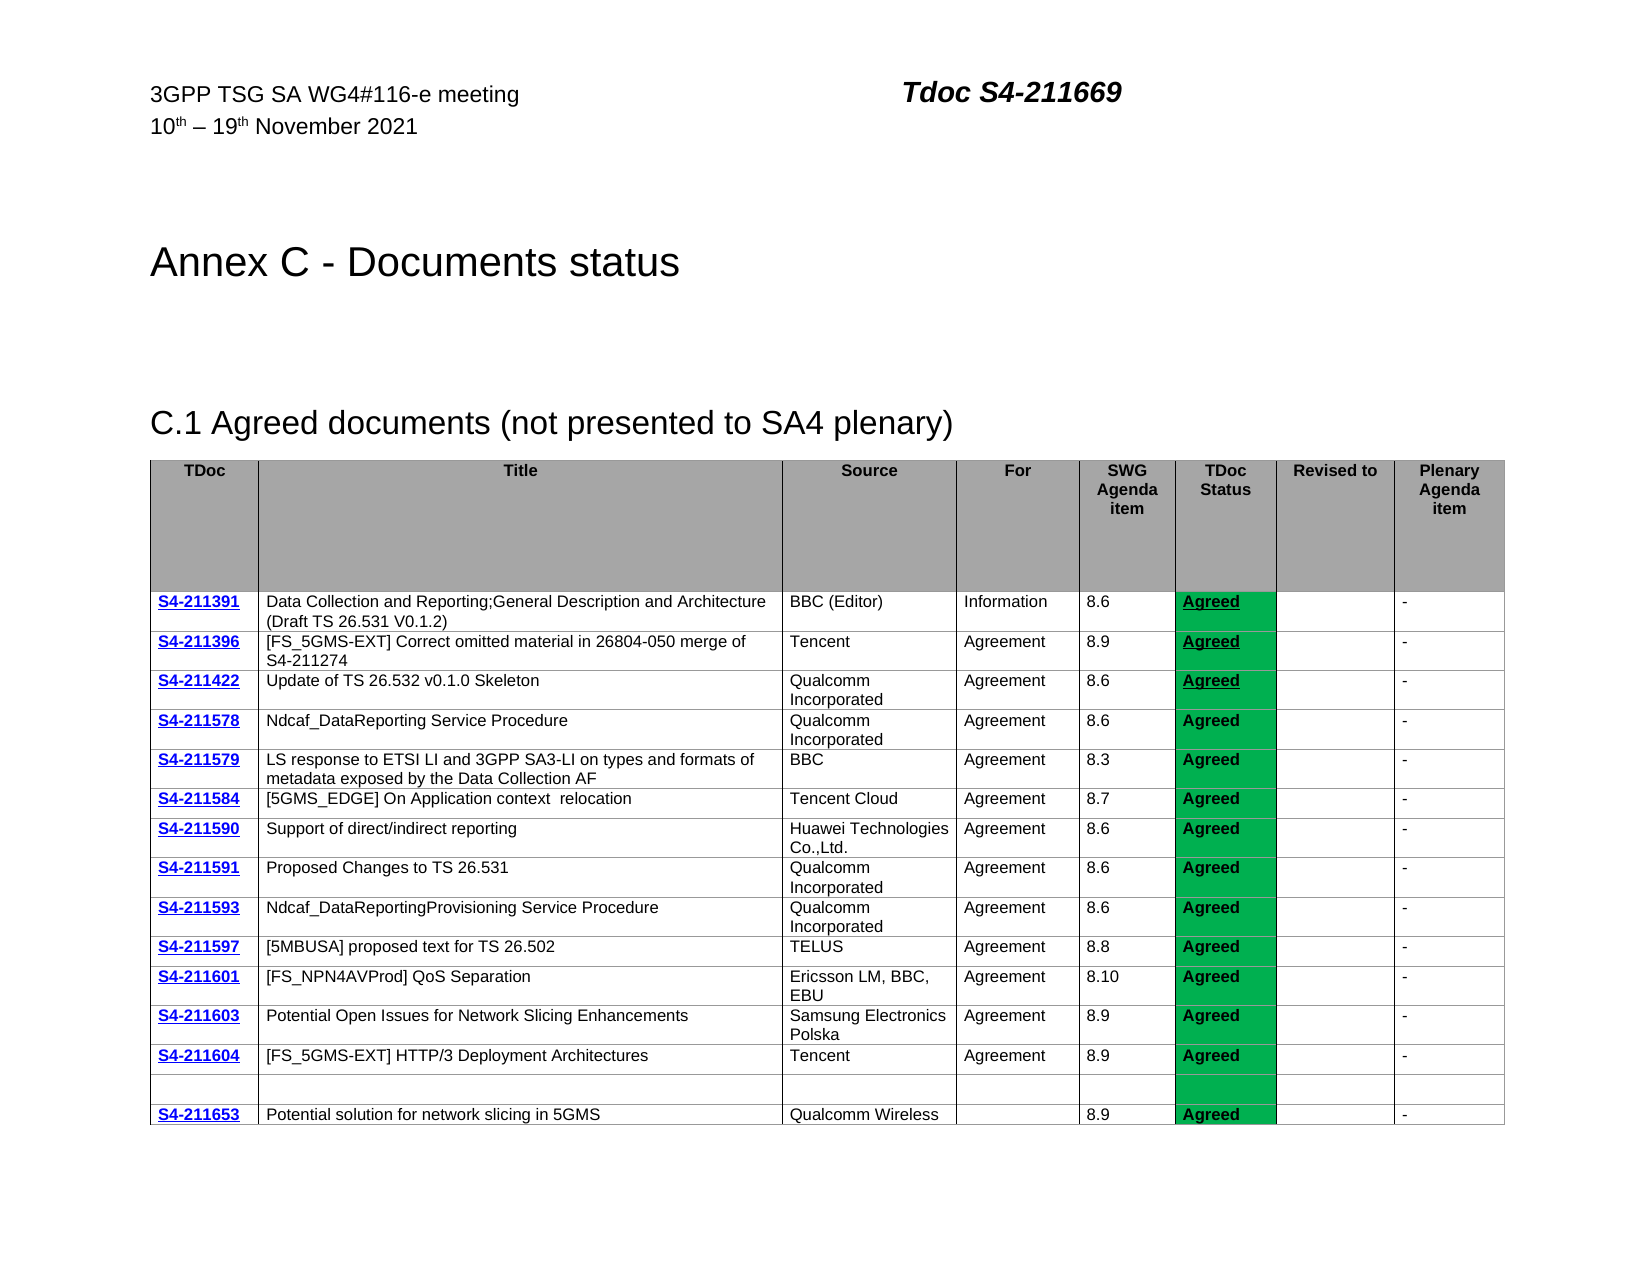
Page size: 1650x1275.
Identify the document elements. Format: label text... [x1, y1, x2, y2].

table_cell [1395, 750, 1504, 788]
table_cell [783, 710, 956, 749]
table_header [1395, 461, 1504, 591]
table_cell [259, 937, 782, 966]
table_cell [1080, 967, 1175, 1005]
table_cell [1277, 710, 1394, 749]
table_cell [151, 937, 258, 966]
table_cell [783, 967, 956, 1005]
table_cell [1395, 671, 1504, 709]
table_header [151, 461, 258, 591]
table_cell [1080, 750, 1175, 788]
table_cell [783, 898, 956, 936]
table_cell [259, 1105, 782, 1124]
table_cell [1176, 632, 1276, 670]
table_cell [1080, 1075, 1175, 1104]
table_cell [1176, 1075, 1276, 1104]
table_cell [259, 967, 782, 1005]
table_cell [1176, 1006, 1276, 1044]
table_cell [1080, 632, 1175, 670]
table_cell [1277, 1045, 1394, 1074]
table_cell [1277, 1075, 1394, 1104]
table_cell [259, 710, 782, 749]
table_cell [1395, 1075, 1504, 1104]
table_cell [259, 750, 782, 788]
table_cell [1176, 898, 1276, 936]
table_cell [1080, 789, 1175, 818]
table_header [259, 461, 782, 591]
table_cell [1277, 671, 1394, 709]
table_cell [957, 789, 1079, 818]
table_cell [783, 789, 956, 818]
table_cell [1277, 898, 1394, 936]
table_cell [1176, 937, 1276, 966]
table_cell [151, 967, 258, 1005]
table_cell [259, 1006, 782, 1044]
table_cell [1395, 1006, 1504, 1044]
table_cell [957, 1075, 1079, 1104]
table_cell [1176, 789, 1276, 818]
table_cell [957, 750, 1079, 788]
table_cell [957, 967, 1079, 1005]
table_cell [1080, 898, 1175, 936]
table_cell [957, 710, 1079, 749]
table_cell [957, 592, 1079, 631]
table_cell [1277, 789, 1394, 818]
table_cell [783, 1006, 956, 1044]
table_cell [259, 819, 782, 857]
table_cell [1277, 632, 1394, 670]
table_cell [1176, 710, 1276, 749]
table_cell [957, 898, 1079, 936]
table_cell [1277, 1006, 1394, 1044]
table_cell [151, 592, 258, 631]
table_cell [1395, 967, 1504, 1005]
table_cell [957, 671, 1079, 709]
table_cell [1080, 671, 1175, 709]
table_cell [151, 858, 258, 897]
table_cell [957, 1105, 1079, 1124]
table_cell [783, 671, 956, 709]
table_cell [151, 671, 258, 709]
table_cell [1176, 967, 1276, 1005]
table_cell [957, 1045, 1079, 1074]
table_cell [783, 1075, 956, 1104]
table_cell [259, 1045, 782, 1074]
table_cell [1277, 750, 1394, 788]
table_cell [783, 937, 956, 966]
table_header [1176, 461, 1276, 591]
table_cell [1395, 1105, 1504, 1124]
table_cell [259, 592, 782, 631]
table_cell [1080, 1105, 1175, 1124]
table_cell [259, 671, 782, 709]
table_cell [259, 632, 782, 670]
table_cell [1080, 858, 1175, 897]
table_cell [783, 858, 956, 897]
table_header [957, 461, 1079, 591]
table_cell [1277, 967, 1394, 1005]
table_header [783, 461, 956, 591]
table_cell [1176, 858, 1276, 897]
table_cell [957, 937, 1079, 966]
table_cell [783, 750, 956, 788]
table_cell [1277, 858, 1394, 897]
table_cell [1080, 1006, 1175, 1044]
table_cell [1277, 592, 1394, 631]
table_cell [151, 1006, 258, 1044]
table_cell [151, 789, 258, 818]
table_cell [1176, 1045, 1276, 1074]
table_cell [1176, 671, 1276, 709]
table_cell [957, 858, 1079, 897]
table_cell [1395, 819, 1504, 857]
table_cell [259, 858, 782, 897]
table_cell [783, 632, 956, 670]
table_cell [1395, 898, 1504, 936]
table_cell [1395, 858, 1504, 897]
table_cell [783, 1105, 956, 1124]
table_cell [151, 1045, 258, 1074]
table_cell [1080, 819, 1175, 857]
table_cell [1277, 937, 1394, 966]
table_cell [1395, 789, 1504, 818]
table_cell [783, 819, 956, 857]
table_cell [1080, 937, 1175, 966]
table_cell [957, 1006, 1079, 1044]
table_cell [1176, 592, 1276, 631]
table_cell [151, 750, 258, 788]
subtitle Annex C - Documents status [150, 238, 1500, 286]
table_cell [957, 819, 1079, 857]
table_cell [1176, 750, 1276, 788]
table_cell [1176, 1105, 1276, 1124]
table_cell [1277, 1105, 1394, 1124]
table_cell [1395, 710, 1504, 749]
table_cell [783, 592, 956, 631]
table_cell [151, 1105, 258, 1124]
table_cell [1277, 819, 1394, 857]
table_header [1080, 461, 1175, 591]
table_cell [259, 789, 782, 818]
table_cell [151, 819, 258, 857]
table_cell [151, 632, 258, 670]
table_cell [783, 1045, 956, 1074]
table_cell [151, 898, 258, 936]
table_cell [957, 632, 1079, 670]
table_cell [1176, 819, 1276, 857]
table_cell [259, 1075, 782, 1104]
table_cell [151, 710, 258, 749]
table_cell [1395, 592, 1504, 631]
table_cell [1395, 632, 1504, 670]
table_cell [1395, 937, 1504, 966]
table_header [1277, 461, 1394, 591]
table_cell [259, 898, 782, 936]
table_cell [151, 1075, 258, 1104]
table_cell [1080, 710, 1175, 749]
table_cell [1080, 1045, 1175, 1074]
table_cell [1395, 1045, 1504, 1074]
subtitle C.1 Agreed documents (not presented to SA4 plenary) [150, 403, 1500, 442]
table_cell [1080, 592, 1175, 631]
